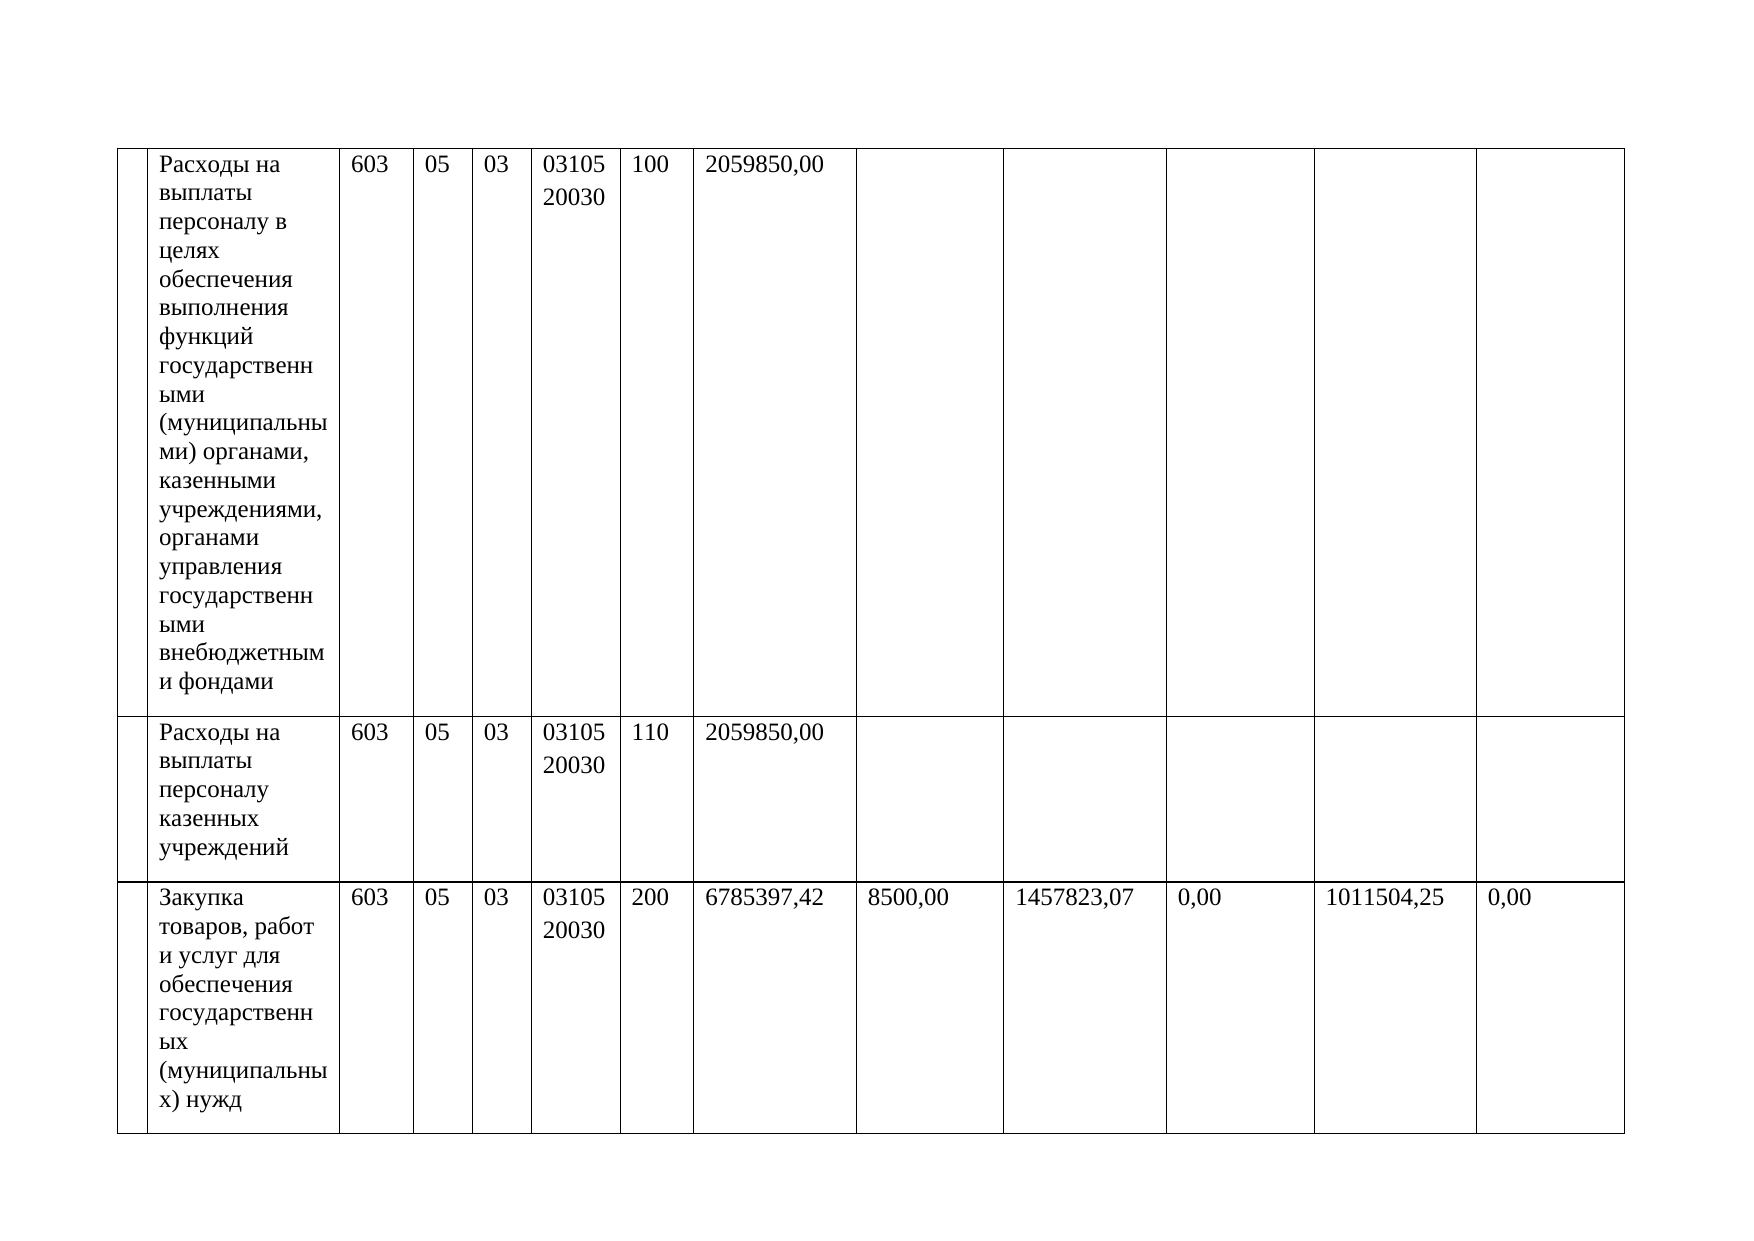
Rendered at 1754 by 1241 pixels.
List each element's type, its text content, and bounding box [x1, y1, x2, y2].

table_cell 03 [473, 717, 531, 881]
table_cell 05 [414, 717, 472, 881]
table_cell 2059850,00 [694, 717, 856, 881]
table_cell 0,00 [1477, 883, 1624, 1133]
table_cell [118, 883, 147, 1133]
table_cell 603 [340, 717, 413, 881]
table_cell 603 [340, 883, 413, 1133]
table_cell [1477, 717, 1624, 881]
table_cell [857, 717, 1003, 881]
table_cell [1315, 149, 1476, 716]
table_cell 6785397,42 [694, 883, 856, 1133]
table_cell 05 [414, 883, 472, 1133]
table_cell 0310520030 [532, 717, 620, 881]
table_cell [1315, 717, 1476, 881]
table_cell [118, 717, 147, 881]
table_cell [118, 149, 147, 716]
table_cell 05 [414, 149, 472, 716]
table_cell 03 [473, 149, 531, 716]
table_cell 100 [621, 149, 693, 716]
table_cell 1457823,07 [1004, 883, 1166, 1133]
table_cell 2059850,00 [694, 149, 856, 716]
table_cell [1004, 149, 1166, 716]
table_cell [857, 149, 1003, 716]
table_cell Расходы на выплаты персоналу в целях обеспечения выполнения функций государственными (муниципальными) органами, казенными учреждениями, органами управления государственными внебюджетными фондами [148, 149, 339, 716]
table_cell Расходы на выплаты персоналу казенных учреждений [148, 717, 339, 881]
table_cell 0,00 [1167, 883, 1314, 1133]
table_cell 0310520030 [532, 883, 620, 1133]
table_cell [1167, 149, 1314, 716]
table_cell [1004, 717, 1166, 881]
table_cell 0310520030 [532, 149, 620, 716]
table_cell [1477, 149, 1624, 716]
table_cell 1011504,25 [1315, 883, 1476, 1133]
table_cell 603 [340, 149, 413, 716]
table_cell 03 [473, 883, 531, 1133]
table_cell 110 [621, 717, 693, 881]
table_cell 200 [621, 883, 693, 1133]
table_cell [1167, 717, 1314, 881]
table_cell 8500,00 [857, 883, 1003, 1133]
table_cell Закупка товаров, работ и услуг для обеспечения государственных (муниципальных) нужд [148, 883, 339, 1133]
